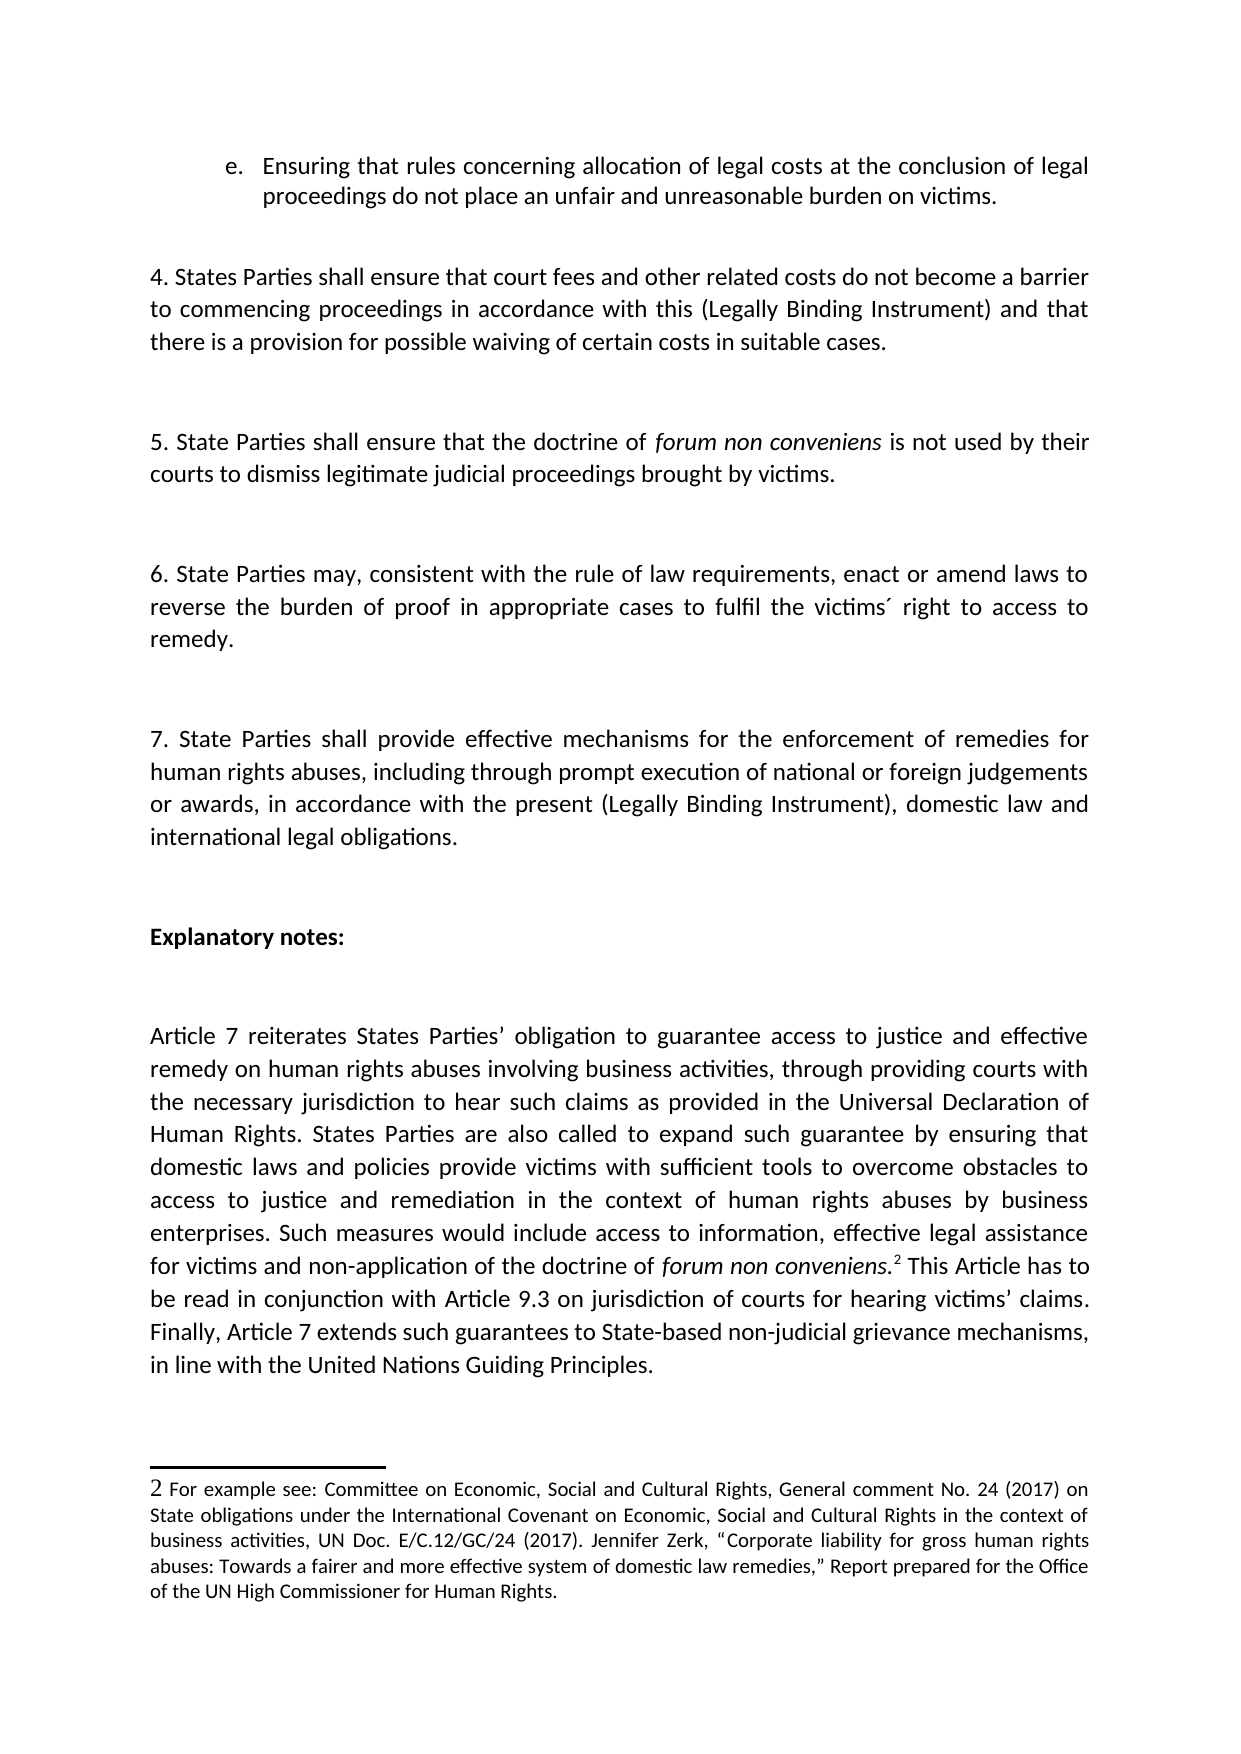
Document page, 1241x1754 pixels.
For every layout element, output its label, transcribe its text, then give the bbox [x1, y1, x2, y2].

list Ensuring that rules concerning allocation of legal costs at the conclusion of legal proceedings do not place an unfair and unreasonable burden on victims. [225, 150, 1090, 211]
text 4. States Parties shall ensure that court fees and other related costs do not become a barrier to commencing proceedings in accordance with this (Legally Binding Instrument) and that there is a provision for possible waiving of certain costs in suitable cases. [150, 261, 1090, 357]
text Article 7 reiterates States Parties’ obligation to guarantee access to justice and effective remedy on human rights abuses involving business activities, through providing courts with the necessary jurisdiction to hear such claims as provided in the Universal Declaration of Human Rights. States Parties are also called to expand such guarantee by ensuring that domestic laws and policies provide victims with sufficient tools to overcome obstacles to access to justice and remediation in the context of human rights abuses by business enterprises. Such measures would include access to information, effective legal assistance for victims and non-application of the doctrine of forum non conveniens. This Article has to be read in conjunction with Article 9.3 on jurisdiction of courts for hearing victims’ claims. Finally, Article 7 extends such guarantees to State-based non-judicial grievance mechanisms, in line with the United Nations Guiding Principles. [150, 1020, 1090, 1379]
text Explanatory notes: [150, 921, 1090, 951]
text 6. State Parties may, consistent with the rule of law requirements, enact or amend laws to reverse the burden of proof in appropriate cases to fulfil the victims´ right to access to remedy. [150, 558, 1090, 654]
text 7. State Parties shall provide effective mechanisms for the enforcement of remedies for human rights abuses, including through prompt execution of national or foreign judgements or awards, in accordance with the present (Legally Binding Instrument), domestic law and international legal obligations. [150, 723, 1090, 852]
text 5. State Parties shall ensure that the doctrine of forum non conveniens is not used by their courts to dismiss legitimate judicial proceedings brought by victims. [150, 426, 1090, 489]
